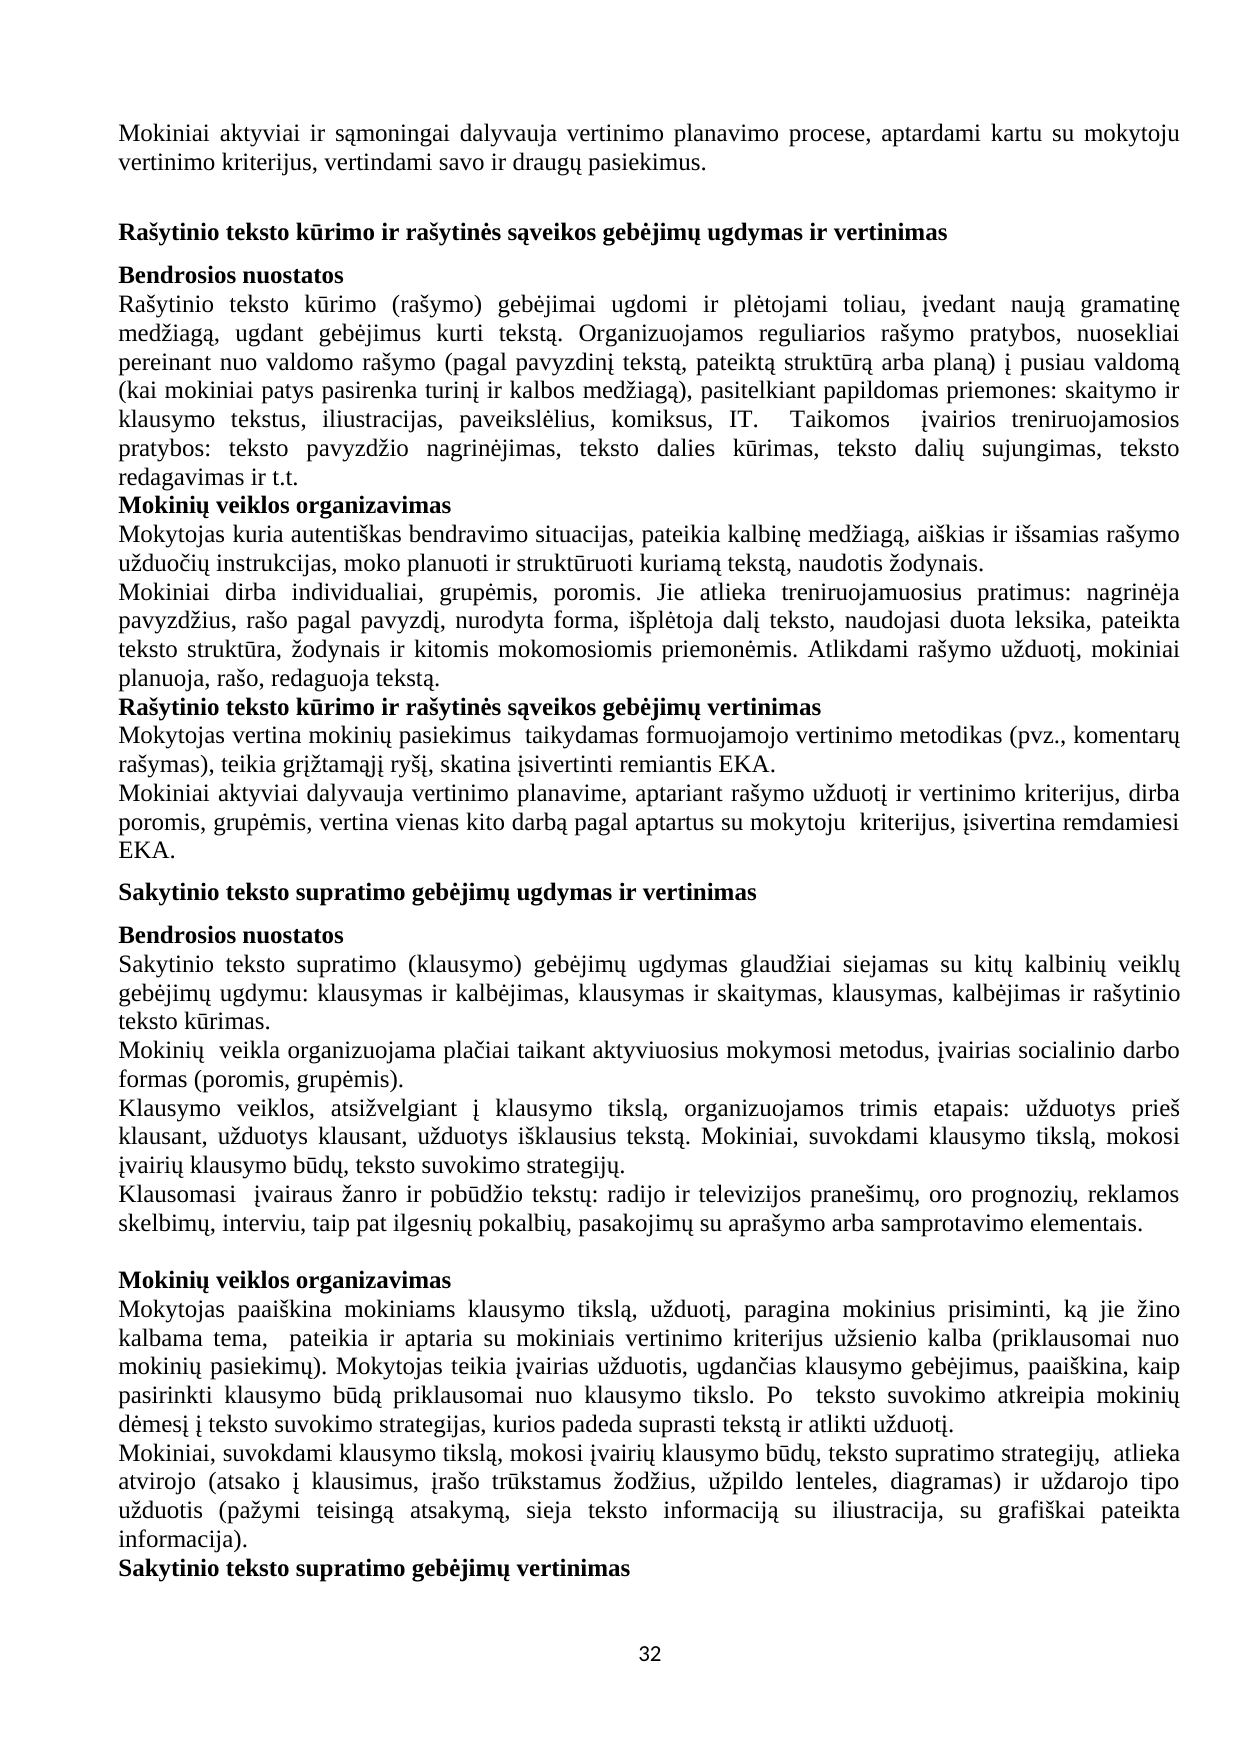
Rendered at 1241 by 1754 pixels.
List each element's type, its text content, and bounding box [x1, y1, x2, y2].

text Klausymo veiklos, atsižvelgiant į klausymo tikslą, organizuojamos trimis etapais: užduotys prieš klausant, užduotys klausant, užduotys išklausius tekstą. Mokiniai, suvokdami klausymo tikslą, mokosi įvairių klausymo būdų, teksto suvokimo strategijų. [118, 1093, 1181, 1179]
text Rašytinio teksto kūrimo (rašymo) gebėjimai ugdomi ir plėtojami toliau, įvedant naują gramatinę medžiagą, ugdant gebėjimus kurti tekstą. Organizuojamos reguliarios rašymo pratybos, nuosekliai pereinant nuo valdomo rašymo (pagal pavyzdinį tekstą, pateiktą struktūrą arba planą) į pusiau valdomą (kai mokiniai patys pasirenka turinį ir kalbos medžiagą), pasitelkiant papildomas priemones: skaitymo ir klausymo tekstus, iliustracijas, paveikslėlius, komiksus, IT. Taikomos įvairios treniruojamosios pratybos: teksto pavyzdžio nagrinėjimas, teksto dalies kūrimas, teksto dalių sujungimas, teksto redagavimas ir t.t. [118, 289, 1181, 490]
text Bendrosios nuostatos [118, 920, 1181, 949]
text Sakytinio teksto supratimo (klausymo) gebėjimų ugdymas glaudžiai siejamas su kitų kalbinių veiklų gebėjimų ugdymu: klausymas ir kalbėjimas, klausymas ir skaitymas, klausymas, kalbėjimas ir rašytinio teksto kūrimas. [118, 949, 1181, 1035]
text Rašytinio teksto kūrimo ir rašytinės sąveikos gebėjimų vertinimas [118, 692, 1181, 720]
text Mokiniai aktyviai dalyvauja vertinimo planavime, aptariant rašymo užduotį ir vertinimo kriterijus, dirba poromis, grupėmis, vertina vienas kito darbą pagal aptartus su mokytoju kriterijus, įsivertina remdamiesi EKA. [118, 778, 1181, 864]
subtitle Rašytinio teksto kūrimo ir rašytinės sąveikos gebėjimų ugdymas ir vertinimas [118, 217, 1181, 246]
text Bendrosios nuostatos [118, 260, 1181, 289]
text Mokiniai aktyviai ir sąmoningai dalyvauja vertinimo planavimo procese, aptardami kartu su mokytoju vertinimo kriterijus, vertindami savo ir draugų pasiekimus. [118, 118, 1181, 176]
text Mokinių veiklos organizavimas [118, 1265, 1181, 1294]
text Sakytinio teksto supratimo gebėjimų vertinimas [118, 1553, 1181, 1581]
subtitle Sakytinio teksto supratimo gebėjimų ugdymas ir vertinimas [118, 877, 1181, 905]
text Mokytojas kuria autentiškas bendravimo situacijas, pateikia kalbinę medžiagą, aiškias ir išsamias rašymo užduočių , moko planuoti ir struktūruoti kuriamą tekstą, naudotis žodynais. [118, 519, 1181, 577]
text Mokiniai, suvokdami klausymo tikslą, mokosi įvairių klausymo būdų, teksto supratimo strategijų, atlieka atvirojo (atsako į klausimus, įrašo trūkstamus žodžius, užpildo lenteles, diagramas) ir uždarojo tipo užduotis (pažymi teisingą atsakymą, sieja teksto informaciją su iliustracija, su grafiškai pateikta informacija). [118, 1438, 1181, 1553]
text Mokinių veikla organizuojama plačiai taikant aktyviuosius si metodus, įvairias socialinio darbo formas (poromis, grupėmis). [118, 1035, 1181, 1093]
text Klausomasi įvairaus žanro ir pobūdžio tekstų: radijo ir televizijos , oro prognozių, reklamos , interviu, taip pat ilgesnių pokalbių, pasakojimų su aprašymo arba samprotavimo elementais. [118, 1179, 1181, 1236]
text Mokytojas vertina mokinių pasiekimus taikydamas formuojamojo vertinimo metodikas (pvz., komentarų rašymas), teikia grįžtamąjį ryšį, skatina įsivertinti remiantis EKA. [118, 720, 1181, 778]
text Mokiniai dirba individualiai, grupėmis, poromis. Jie atlieka treniruojamuosius pratimus: nagrinėja pavyzdžius, rašo pagal pavyzdį, nurodyta forma, išplėtoja dalį teksto, naudojasi duota leksika, pateikta teksto struktūra, žodynais ir kitomis mokomosiomis priemonėmis. Atlikdami rašymo užduotį, mokiniai planuoja, rašo, redaguoja tekstą. [118, 577, 1181, 692]
text Mokinių veiklos organizavimas [118, 490, 1181, 519]
text Mokytojas paaiškina mokiniams klausymo tikslą, užduotį, paragina mokinius prisiminti, ką jie žino kalbama tema, pateikia ir aptaria su mokiniais vertinimo kriterijus užsienio kalba (priklausomai nuo mokinių pasiekimų). Mokytojas teikia įvairias užduotis, ugdančias klausymo gebėjimus, paaiškina, kaip pasirinkti klausymo būdą priklausomai nuo klausymo tikslo. Po teksto suvokimo atkreipia mokinių dėmesį į teksto suvokimo strategijas, kurios padeda suprasti tekstą ir atlikti užduotį. [118, 1294, 1181, 1438]
